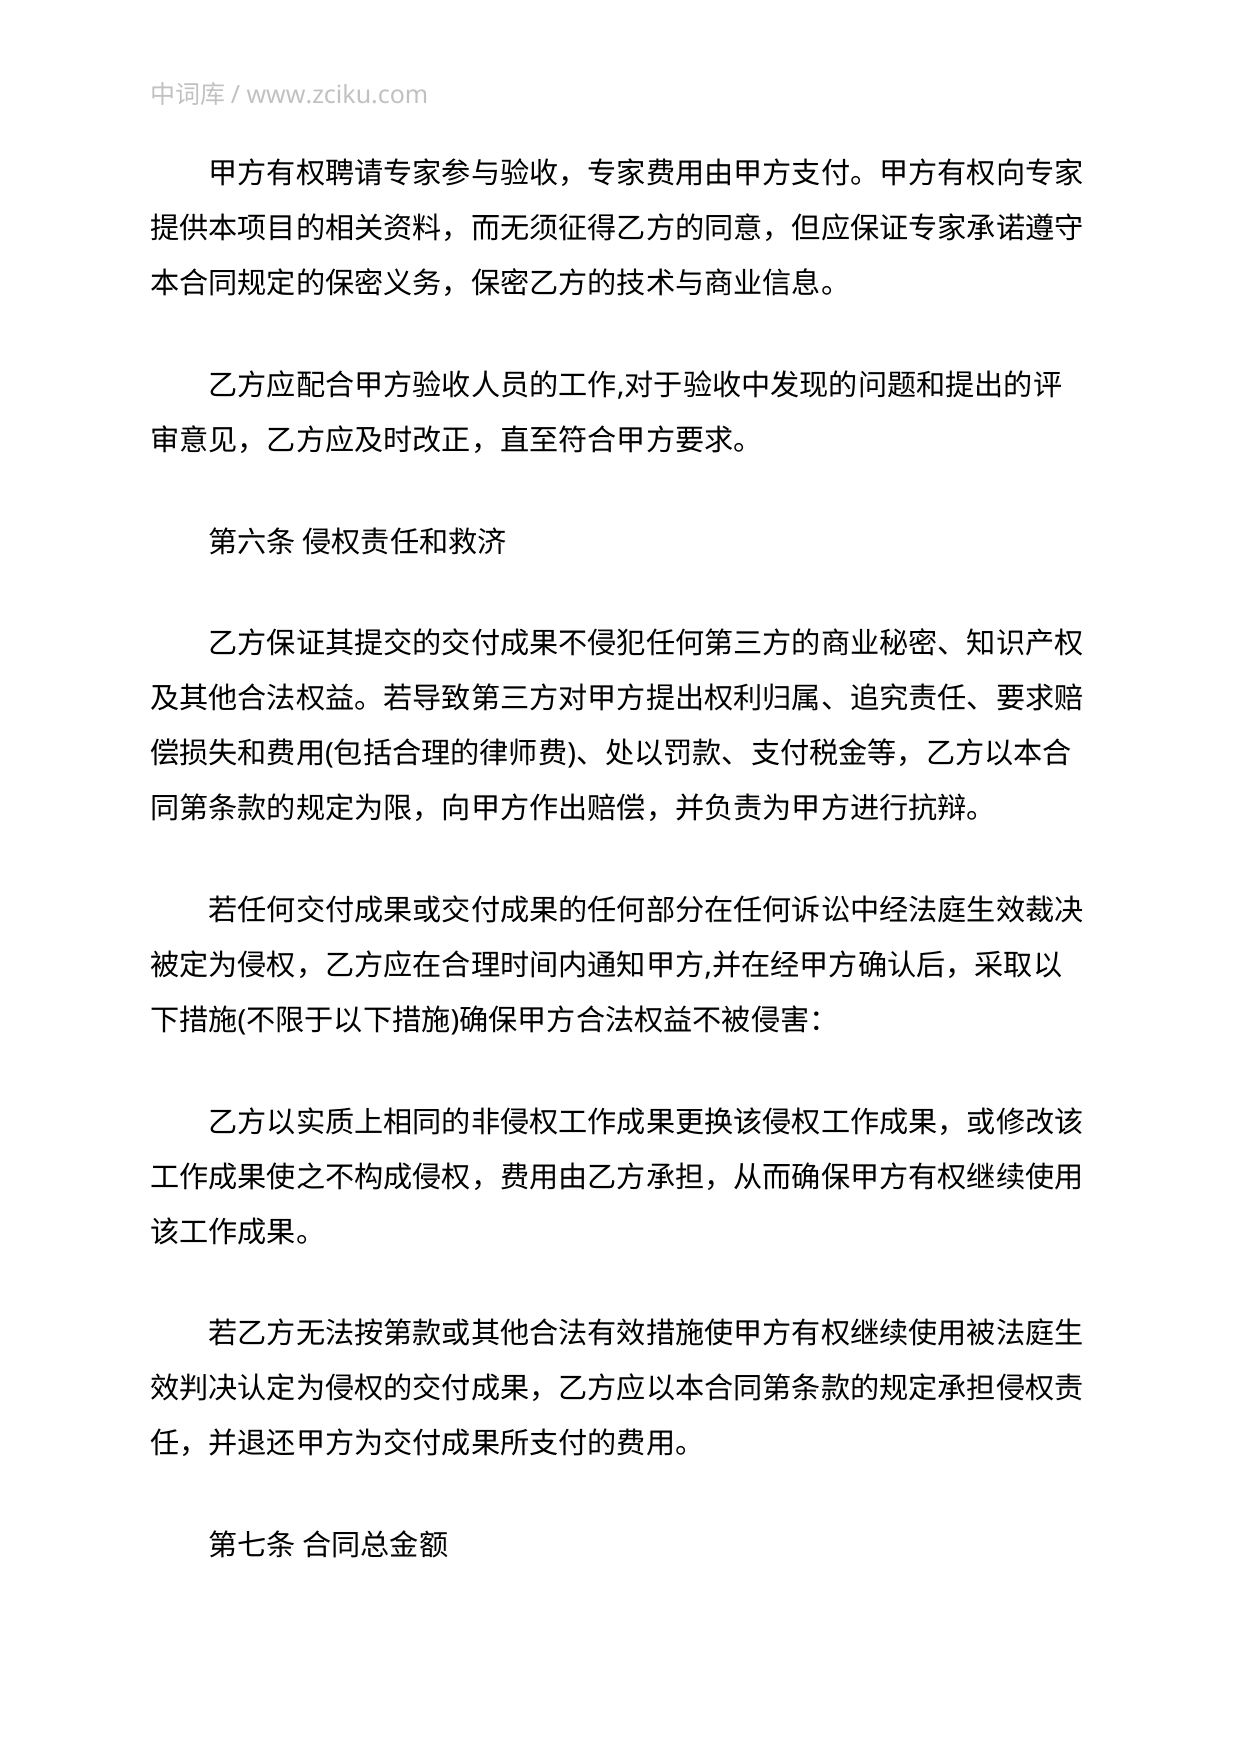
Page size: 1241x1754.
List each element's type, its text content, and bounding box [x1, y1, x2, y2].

text 第六条 侵权责任和救济 [150, 518, 1090, 561]
text 甲方有权聘请专家参与验收，专家费用由甲方支付。甲方有权向专家提供本项目的相关资料，而无须征得乙方的同意，但应保证专家承诺遵守本合同规定的保密义务，保密乙方的技术与商业信息。 [150, 150, 1090, 302]
text 乙方保证其提交的交付成果不侵犯任何第三方的商业秘密、知识产权及其他合法权益。若导致第三方对甲方提出权利归属、追究责任、要求赔偿损失和费用(包括合理的律师费)、处以罚款、支付税金等，乙方以本合同第条款的规定为限，向甲方作出赔偿，并负责为甲方进行抗辩。 [150, 620, 1090, 827]
text 若任何交付成果或交付成果的任何部分在任何诉讼中经法庭生效裁决被定为侵权，乙方应在合理时间内通知甲方,并在经甲方确认后，采取以下措施(不限于以下措施)确保甲方合法权益不被侵害： [150, 887, 1090, 1039]
text 乙方应配合甲方验收人员的工作,对于验收中发现的问题和提出的评审意见，乙方应及时改正，直至符合甲方要求。 [150, 362, 1090, 459]
text 第七条 合同总金额 [150, 1522, 1090, 1564]
text 若乙方无法按第款或其他合法有效措施使甲方有权继续使用被法庭生效判决认定为侵权的交付成果，乙方应以本合同第条款的规定承担侵权责任，并退还甲方为交付成果所支付的费用。 [150, 1310, 1090, 1462]
text 乙方以实质上相同的非侵权工作成果更换该侵权工作成果，或修改该工作成果使之不构成侵权，费用由乙方承担，从而确保甲方有权继续使用该工作成果。 [150, 1098, 1090, 1251]
